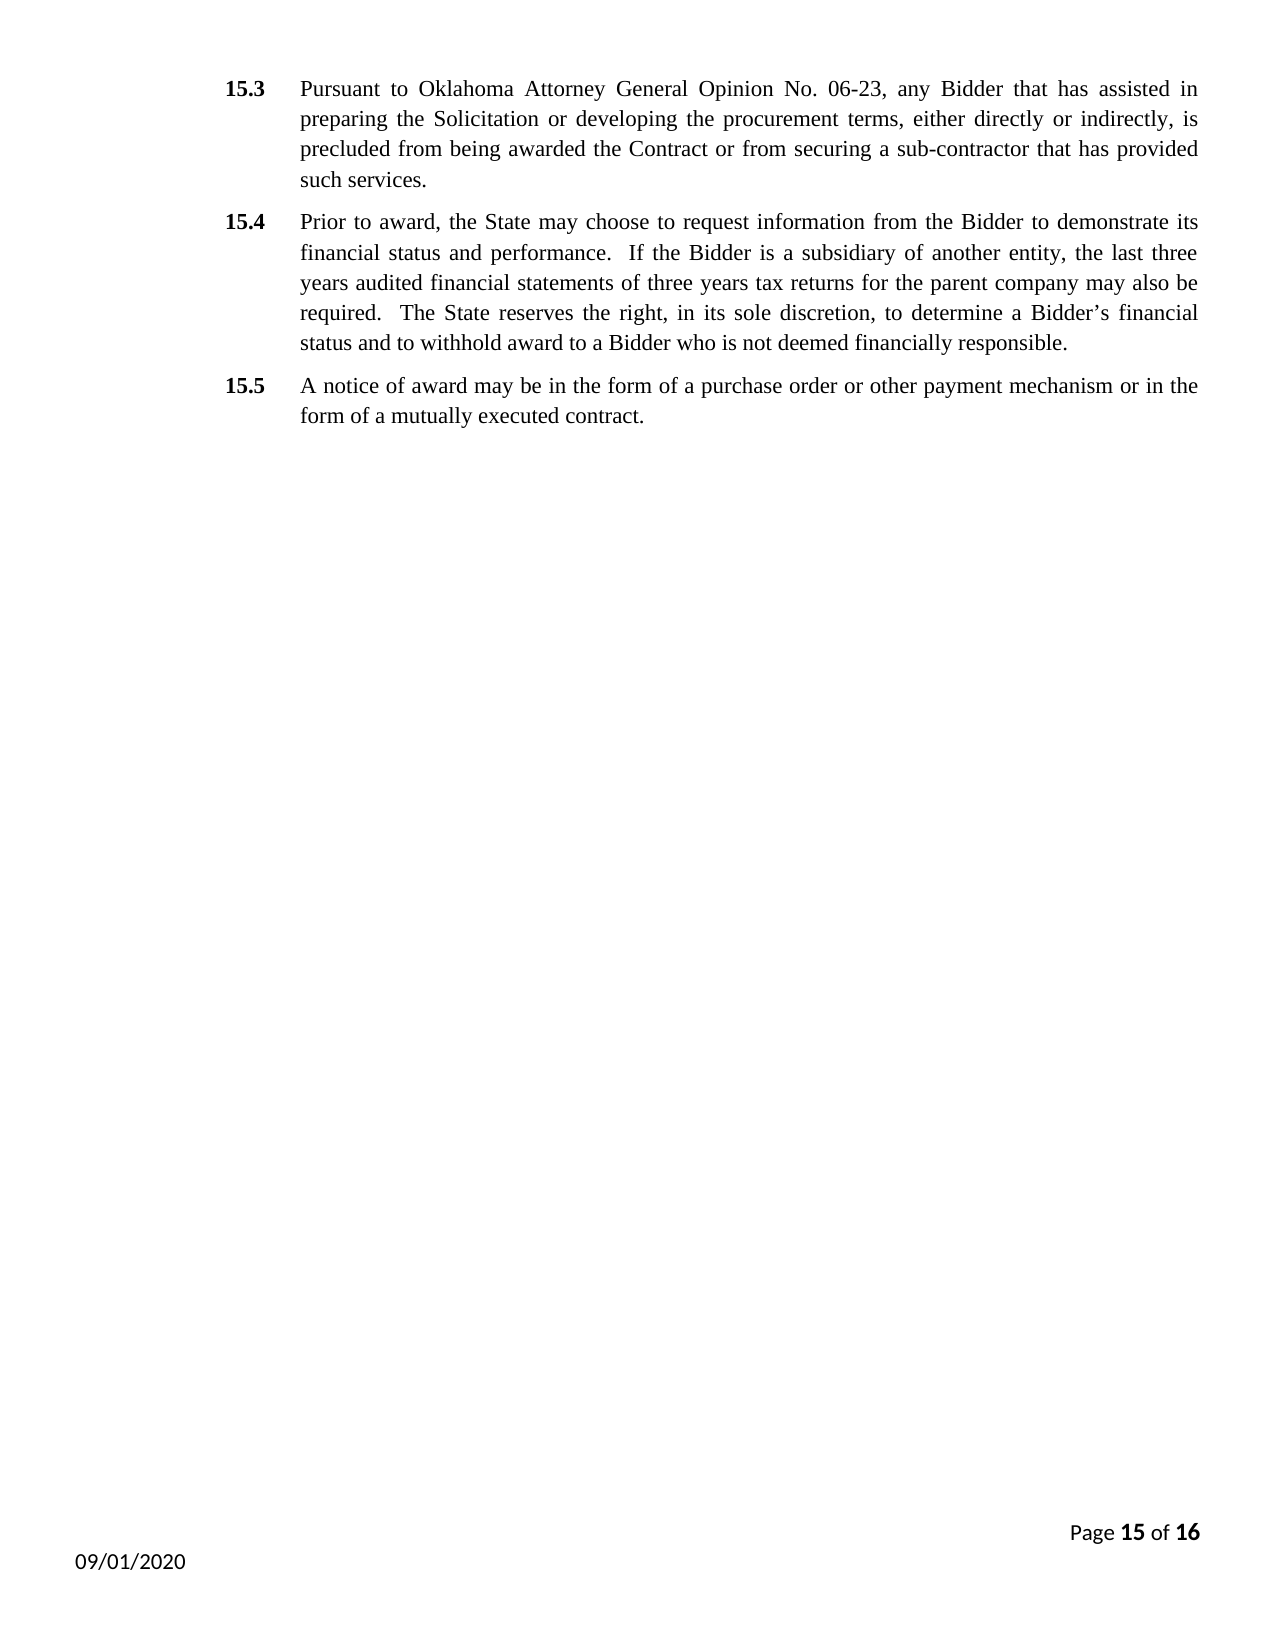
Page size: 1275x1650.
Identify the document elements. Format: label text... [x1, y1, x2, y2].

subtitle A notice of award may be in the form of a purchase order or other payment mechanism or in the form of a mutually executed contract. [225, 372, 1200, 428]
subtitle Pursuant to Oklahoma Attorney General Opinion No. 06-23, any Bidder that has assisted in preparing the Solicitation or developing the procurement terms, either directly or indirectly, is precluded from being awarded the Contract or from securing a sub-contractor that has provided such services. [225, 75, 1200, 192]
subtitle Prior to award, the State may choose to request information from the Bidder to demonstrate its financial status and performance. If the Bidder is a subsidiary of another entity, the last three years audited financial statements of three years tax returns for the parent company may also be required. The State reserves the right, in its sole discretion, to determine a Bidder’s financial status and to withhold award to a Bidder who is not deemed financially responsible. [225, 208, 1200, 356]
